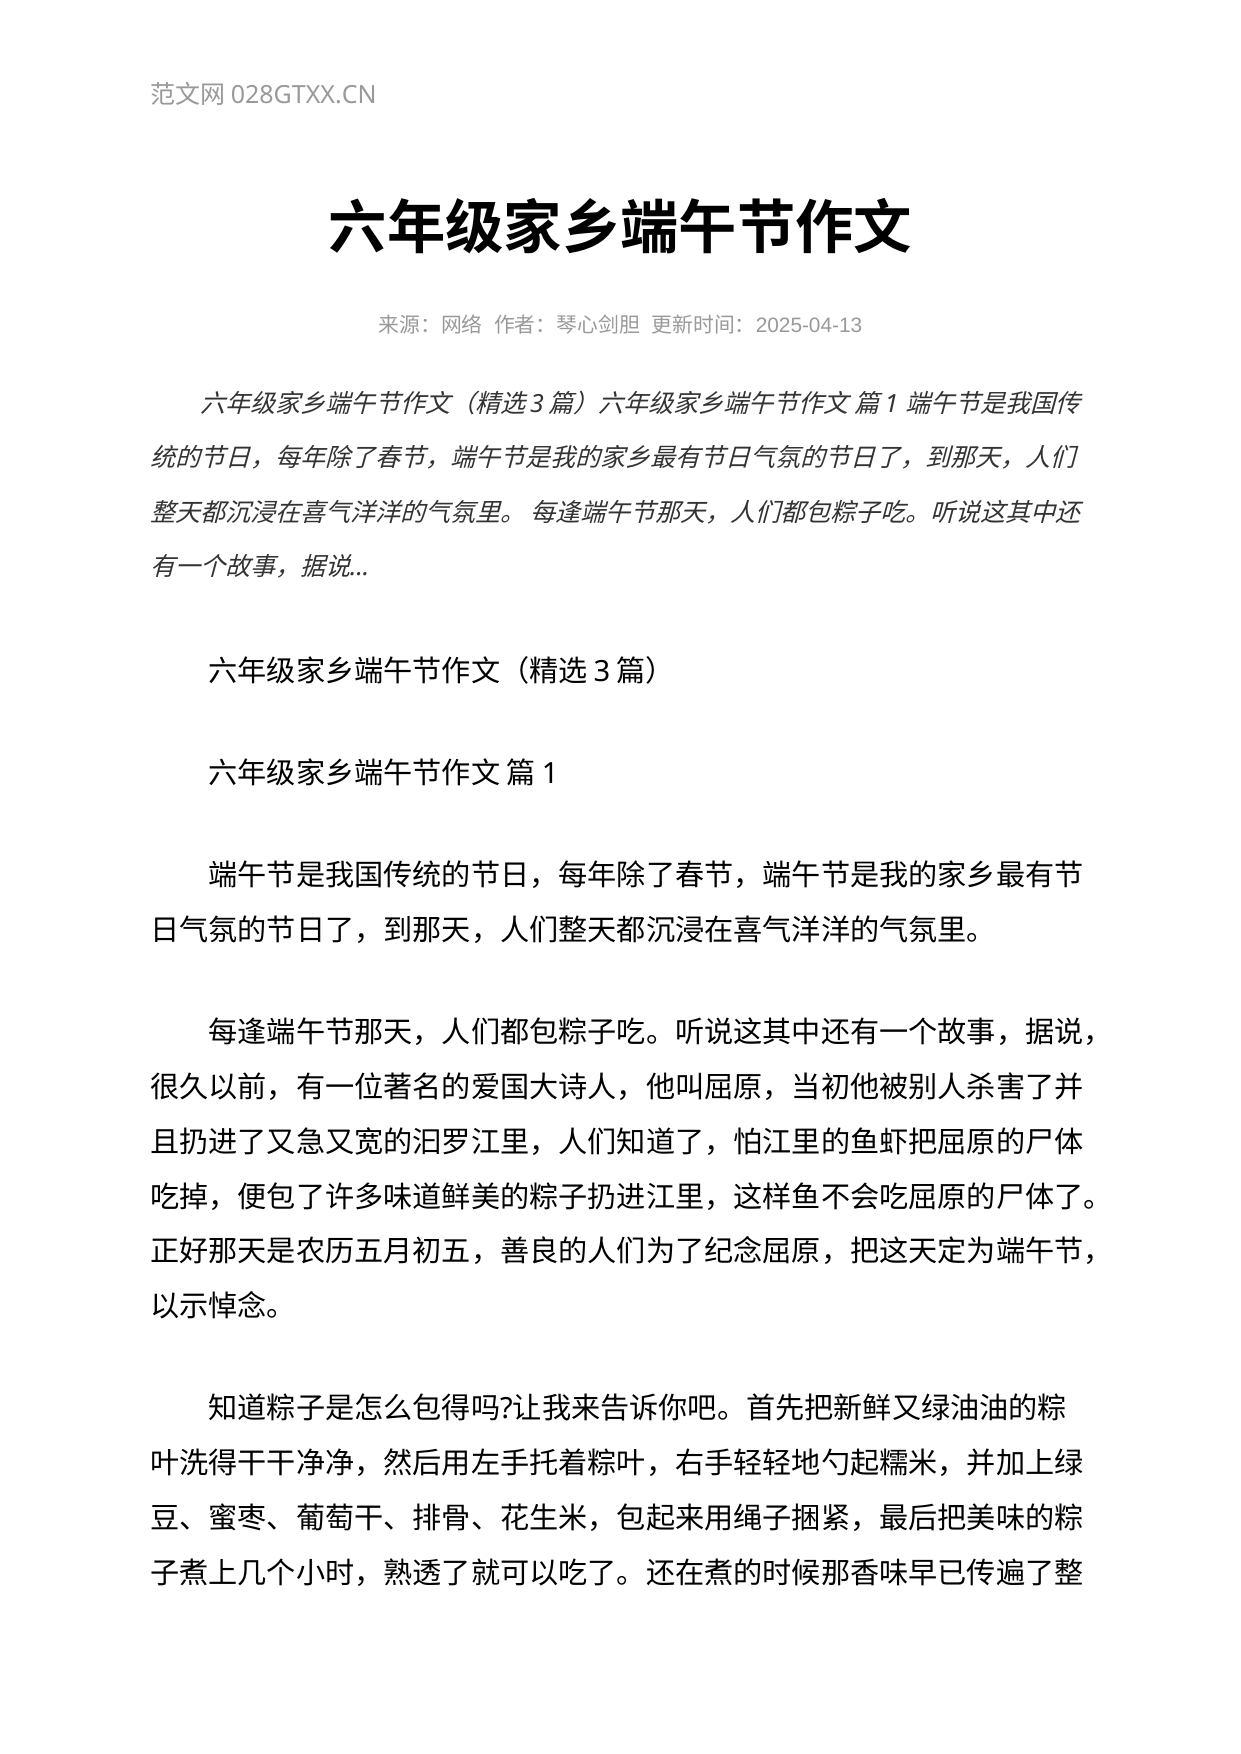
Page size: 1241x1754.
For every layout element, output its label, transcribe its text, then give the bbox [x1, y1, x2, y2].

text 六年级家乡端午节作文（精选3篇）六年级家乡端午节作文 篇1 端午节是我国传统的节日，每年除了春节，端午节是我的家乡最有节日气氛的节日了，到那天，人们整天都沉浸在喜气洋洋的气氛里。 每逢端午节那天，人们都包粽子吃。听说这其中还有一个故事，据说... [150, 383, 1090, 583]
text 来源：网络 作者：琴心剑胆 更新时间：2025-04-13 [150, 313, 1090, 337]
subtitle 六年级家乡端午节作文 [150, 181, 1090, 266]
text 六年级家乡端午节作文（精选3篇） [150, 648, 1090, 690]
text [150, 1385, 1090, 1592]
text 端午节是我国传统的节日，每年除了春节，端午节是我的家乡最有节日气氛的节日了，到那天，人们整天都沉浸在喜气洋洋的气氛里。 [150, 852, 1090, 949]
text 每逢端午节那天，人们都包粽子吃。听说这其中还有一个故事，据说，很久以前，有一位著名的爱国大诗人，他叫屈原，当初他被别人杀害了并且扔进了又急又宽的汩罗江里，人们知道了，怕江里的鱼虾把屈原的尸体吃掉，便包了许多味道鲜美的粽子扔进江里，这样鱼不会吃屈原的尸体了。正好那天是农历五月初五，善良的人们为了纪念屈原，把这天定为端午节，以示悼念。 [150, 1008, 1090, 1325]
text 六年级家乡端午节作文 篇1 [150, 750, 1090, 792]
